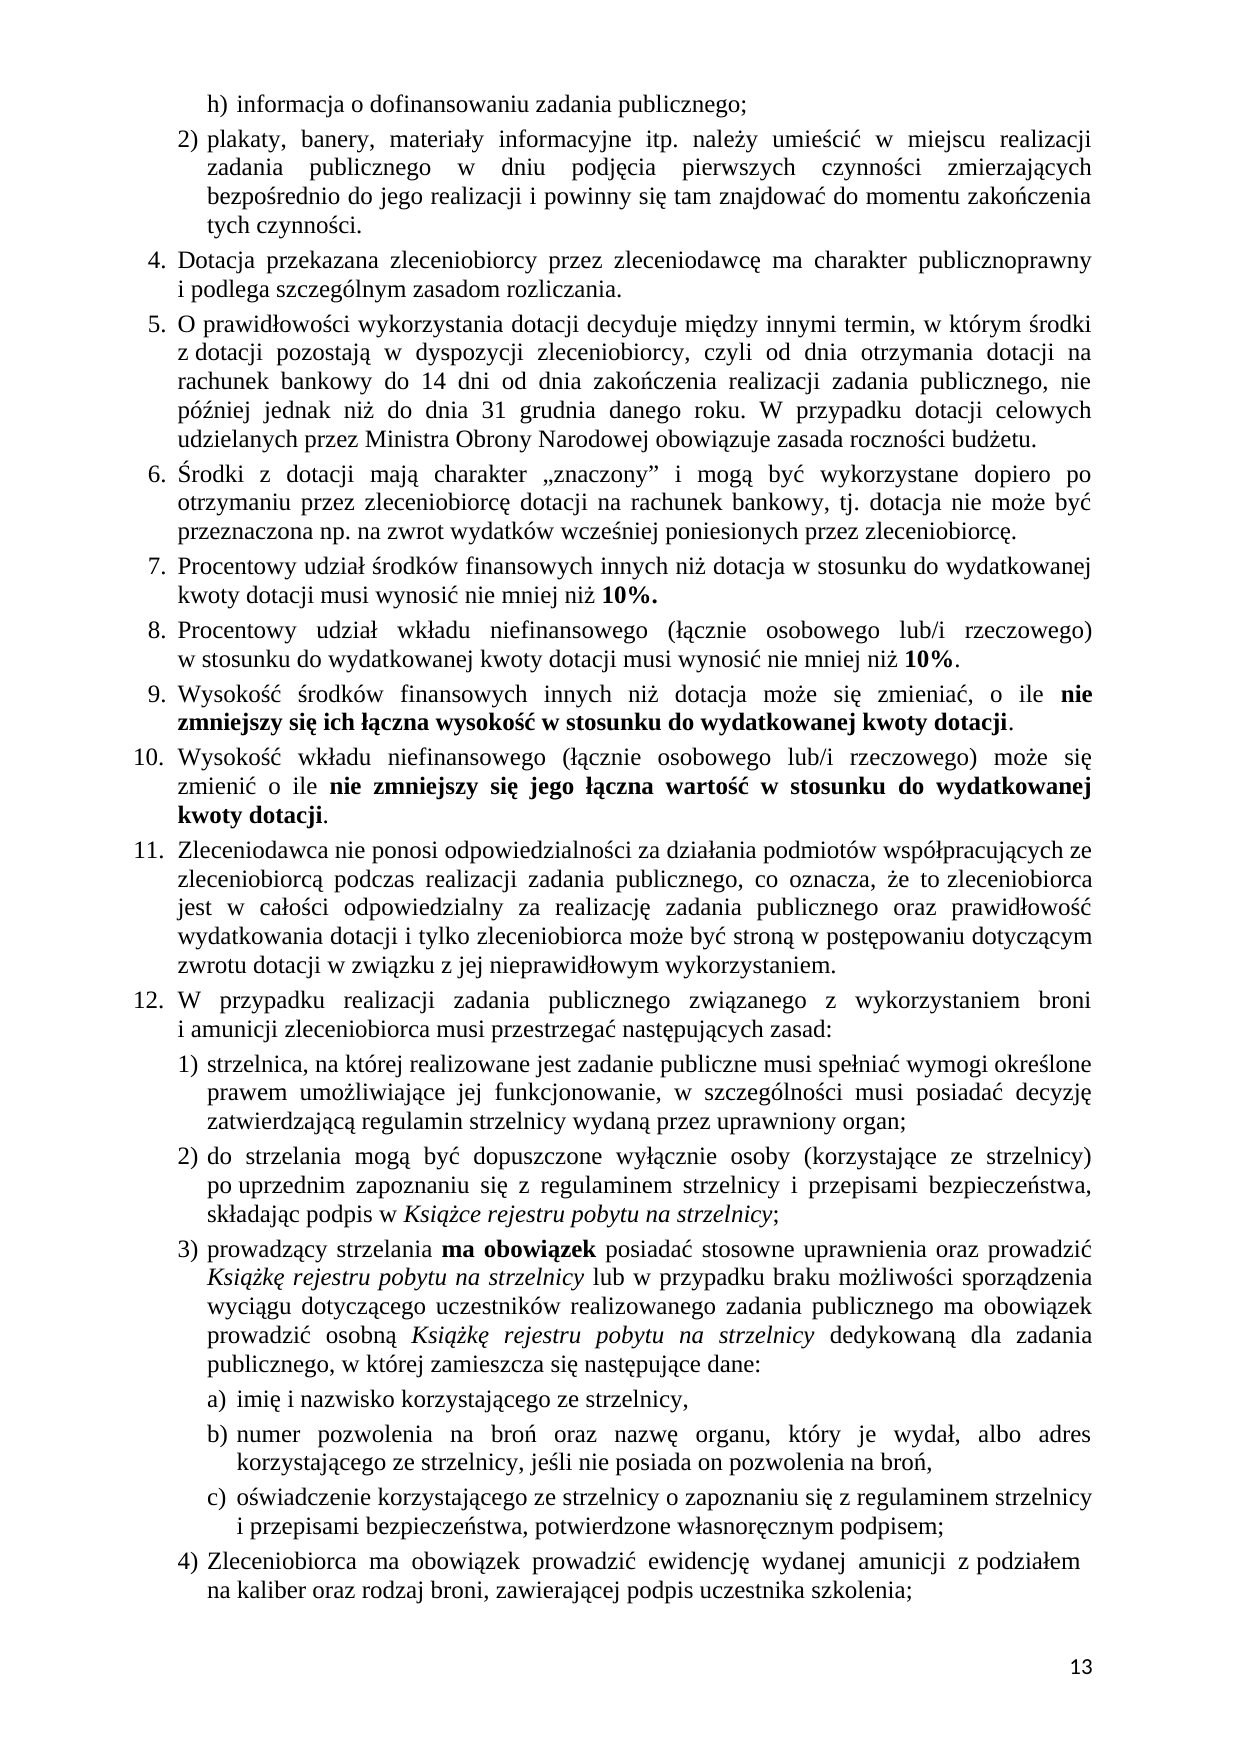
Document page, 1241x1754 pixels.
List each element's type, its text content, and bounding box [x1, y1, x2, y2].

list Procentowy udział wkładu niefinansowego (łącznie osobowego lub/i rzeczowego) w stosunku do wydatkowanej kwoty dotacji musi wynosić nie mniej niż 10%. [148, 615, 1092, 672]
list Zleceniobiorca ma obowiązek prowadzić ewidencję wydanej amunicji z podziałem na kaliber oraz rodzaj broni, zawierającej podpis uczestnika szkolenia; [177, 1546, 1092, 1604]
list O prawidłowości wykorzystania dotacji decyduje między innymi termin, w którym środki z dotacji pozostają w dyspozycji zleceniobiorcy, czyli od dnia otrzymania dotacji na rachunek bankowy do 14 dni od dnia zakończenia realizacji zadania publicznego, nie później jednak niż do dnia 31 grudnia danego roku. W przypadku dotacji celowych udzielanych przez Ministra Obrony Narodowej obowiązuje zasada roczności budżetu. [148, 309, 1092, 452]
list Procentowy udział środków finansowych innych niż dotacja w stosunku do wydatkowanej kwoty dotacji musi wynosić nie mniej niż 10%. [148, 551, 1092, 609]
list Zleceniodawca nie ponosi odpowiedzialności za działania podmiotów współpracujących ze zleceniobiorcą podczas realizacji zadania publicznego, co oznacza, że to zleceniobiorca jest w całości odpowiedzialny za realizację zadania publicznego oraz prawidłowość wydatkowania dotacji i tylko zleceniobiorca może być stroną w postępowaniu dotyczącym zwrotu dotacji w związku z jej nieprawidłowym wykorzystaniem. [133, 835, 1092, 979]
list oświadczenie korzystającego ze strzelnicy o zapoznaniu się z regulaminem strzelnicy i przepisami bezpieczeństwa, potwierdzone własnoręcznym podpisem; [207, 1482, 1092, 1540]
list do strzelania mogą być dopuszczone wyłącznie osoby (korzystające ze strzelnicy) po uprzednim zapoznaniu się z regulaminem strzelnicy i przepisami bezpieczeństwa, składając podpis w Książce rejestru pobytu na strzelnicy; [177, 1141, 1092, 1227]
list W przypadku realizacji zadania publicznego związanego z wykorzystaniem broni i amunicji zleceniobiorca musi przestrzegać następujących zasad: [133, 985, 1092, 1042]
list numer pozwolenia na broń oraz nazwę organu, który je wydał, albo adres korzystającego ze strzelnicy, jeśli nie posiada on pozwolenia na broń, [207, 1419, 1092, 1476]
list plakaty, banery, materiały informacyjne itp. należy umieścić w miejscu realizacji zadania publicznego w dniu podjęcia pierwszych czynności zmierzających bezpośrednio do jego realizacji i powinny się tam znajdować do momentu zakończenia tych czynności. [177, 124, 1092, 239]
list imię i nazwisko korzystającego ze strzelnicy, [207, 1384, 1092, 1412]
list Dotacja przekazana zleceniobiorcy przez zleceniodawcę ma charakter publicznoprawny i podlega szczególnym zasadom rozliczania. [148, 245, 1092, 302]
list informacja o dofinansowaniu zadania publicznego; [207, 89, 1092, 117]
list Środki z dotacji mają charakter „znaczony” i mogą być wykorzystane dopiero po otrzymaniu przez zleceniobiorcę dotacji na rachunek bankowy, tj. dotacja nie może być przeznaczona np. na zwrot wydatków wcześniej poniesionych przez zleceniobiorcę. [148, 459, 1092, 545]
list strzelnica, na której realizowane jest zadanie publiczne musi spełniać wymogi określone prawem umożliwiające jej funkcjonowanie, w szczególności musi posiadać decyzję zatwierdzającą regulamin strzelnicy wydaną przez uprawniony organ; [177, 1049, 1092, 1135]
list Wysokość wkładu niefinansowego (łącznie osobowego lub/i rzeczowego) może się zmienić o ile nie zmniejszy się jego łączna wartość w stosunku do wydatkowanej kwoty dotacji. [133, 742, 1092, 829]
list prowadzący strzelania ma obowiązek posiadać stosowne uprawnienia oraz prowadzić Książkę rejestru pobytu na strzelnicy lub w przypadku braku możliwości sporządzenia wyciągu dotyczącego uczestników realizowanego zadania publicznego ma obowiązek prowadzić osobną Książkę rejestru pobytu na strzelnicy dedykowaną dla zadania publicznego, w której zamieszcza się następujące dane: [177, 1234, 1092, 1377]
list Wysokość środków finansowych innych niż dotacja może się zmieniać, o ile nie zmniejszy się ich łączna wysokość w stosunku do wydatkowanej kwoty dotacji. [148, 679, 1092, 736]
